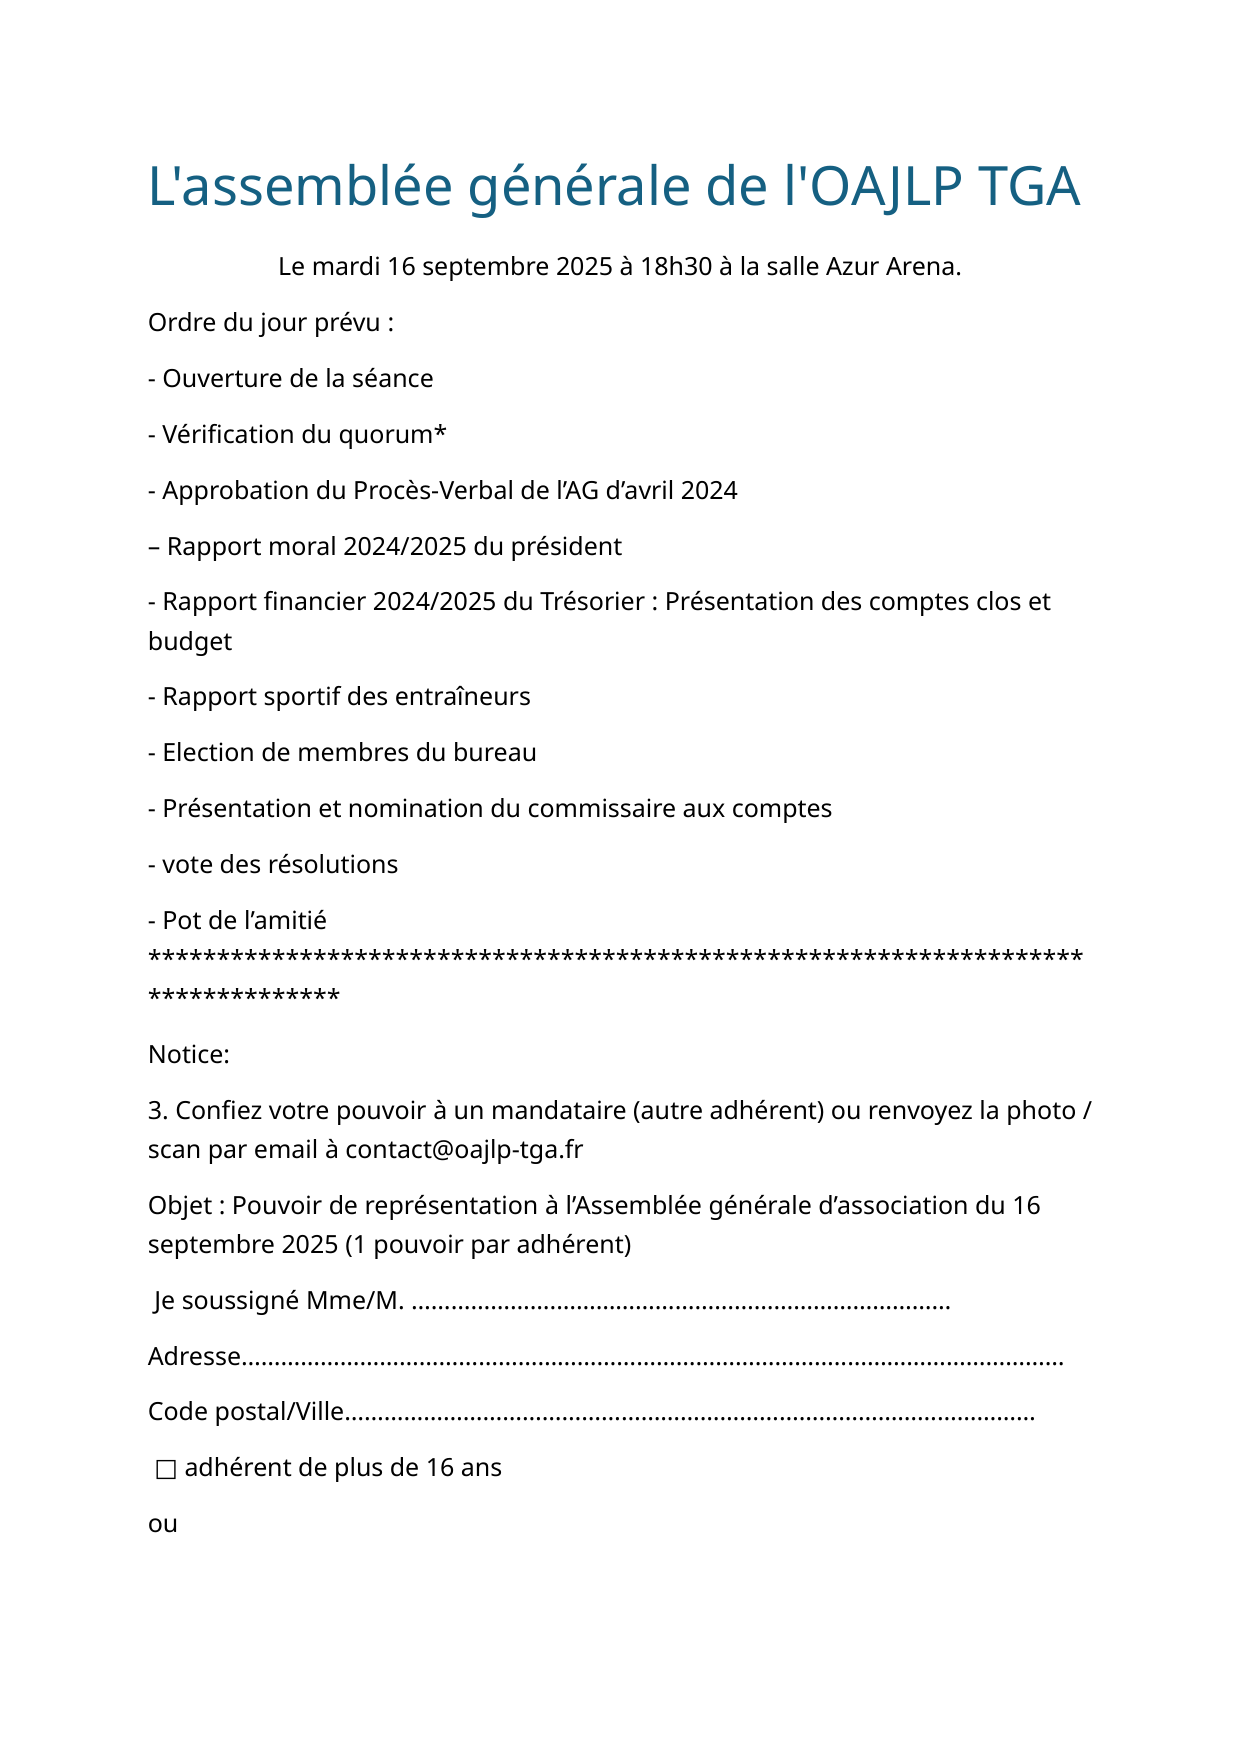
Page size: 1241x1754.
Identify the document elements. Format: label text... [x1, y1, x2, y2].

text - Vérification du quorum* [148, 417, 1093, 451]
text L'assemblée générale de l'OAJLP TGA [148, 148, 1093, 221]
text - vote des résolutions [148, 847, 1093, 881]
text Notice: [148, 1037, 1093, 1071]
text - Rapport sportif des entraîneurs [148, 679, 1093, 713]
text – Rapport moral 2024/2025 du président [148, 528, 1093, 562]
text - Pot de l’amitié ********************************************************************************** [148, 902, 1093, 1015]
text - Ouverture de la séance [148, 361, 1093, 395]
text 3. Confiez votre pouvoir à un mandataire (autre adhérent) ou renvoyez la photo / scan par email à contact@oajlp-tga.fr [148, 1092, 1093, 1166]
text □ adhérent de plus de 16 ans [148, 1450, 1093, 1484]
text Ordre du jour prévu : [148, 305, 1093, 339]
text Objet : Pouvoir de représentation à l’Assemblée générale d’association du 16 septembre 2025 (1 pouvoir par adhérent) [148, 1187, 1093, 1261]
text - Election de membres du bureau [148, 735, 1093, 769]
text - Approbation du Procès-Verbal de l’AG d’avril 2024 [148, 472, 1093, 506]
text Adresse………………………………………………………………………………..…………………………… [148, 1338, 1093, 1372]
text Code postal/Ville…………………………………………………………………………………………… [148, 1394, 1093, 1428]
text - Présentation et nomination du commissaire aux comptes [148, 791, 1093, 825]
text - Rapport financier 2024/2025 du Trésorier : Présentation des comptes clos et budget [148, 584, 1093, 657]
text Le mardi 16 septembre 2025 à 18h30 à la salle Azur Arena. [148, 249, 1093, 283]
text Je soussigné Mme/M. ………………….…………………………………………………… [148, 1282, 1093, 1316]
text ou [148, 1506, 1093, 1540]
